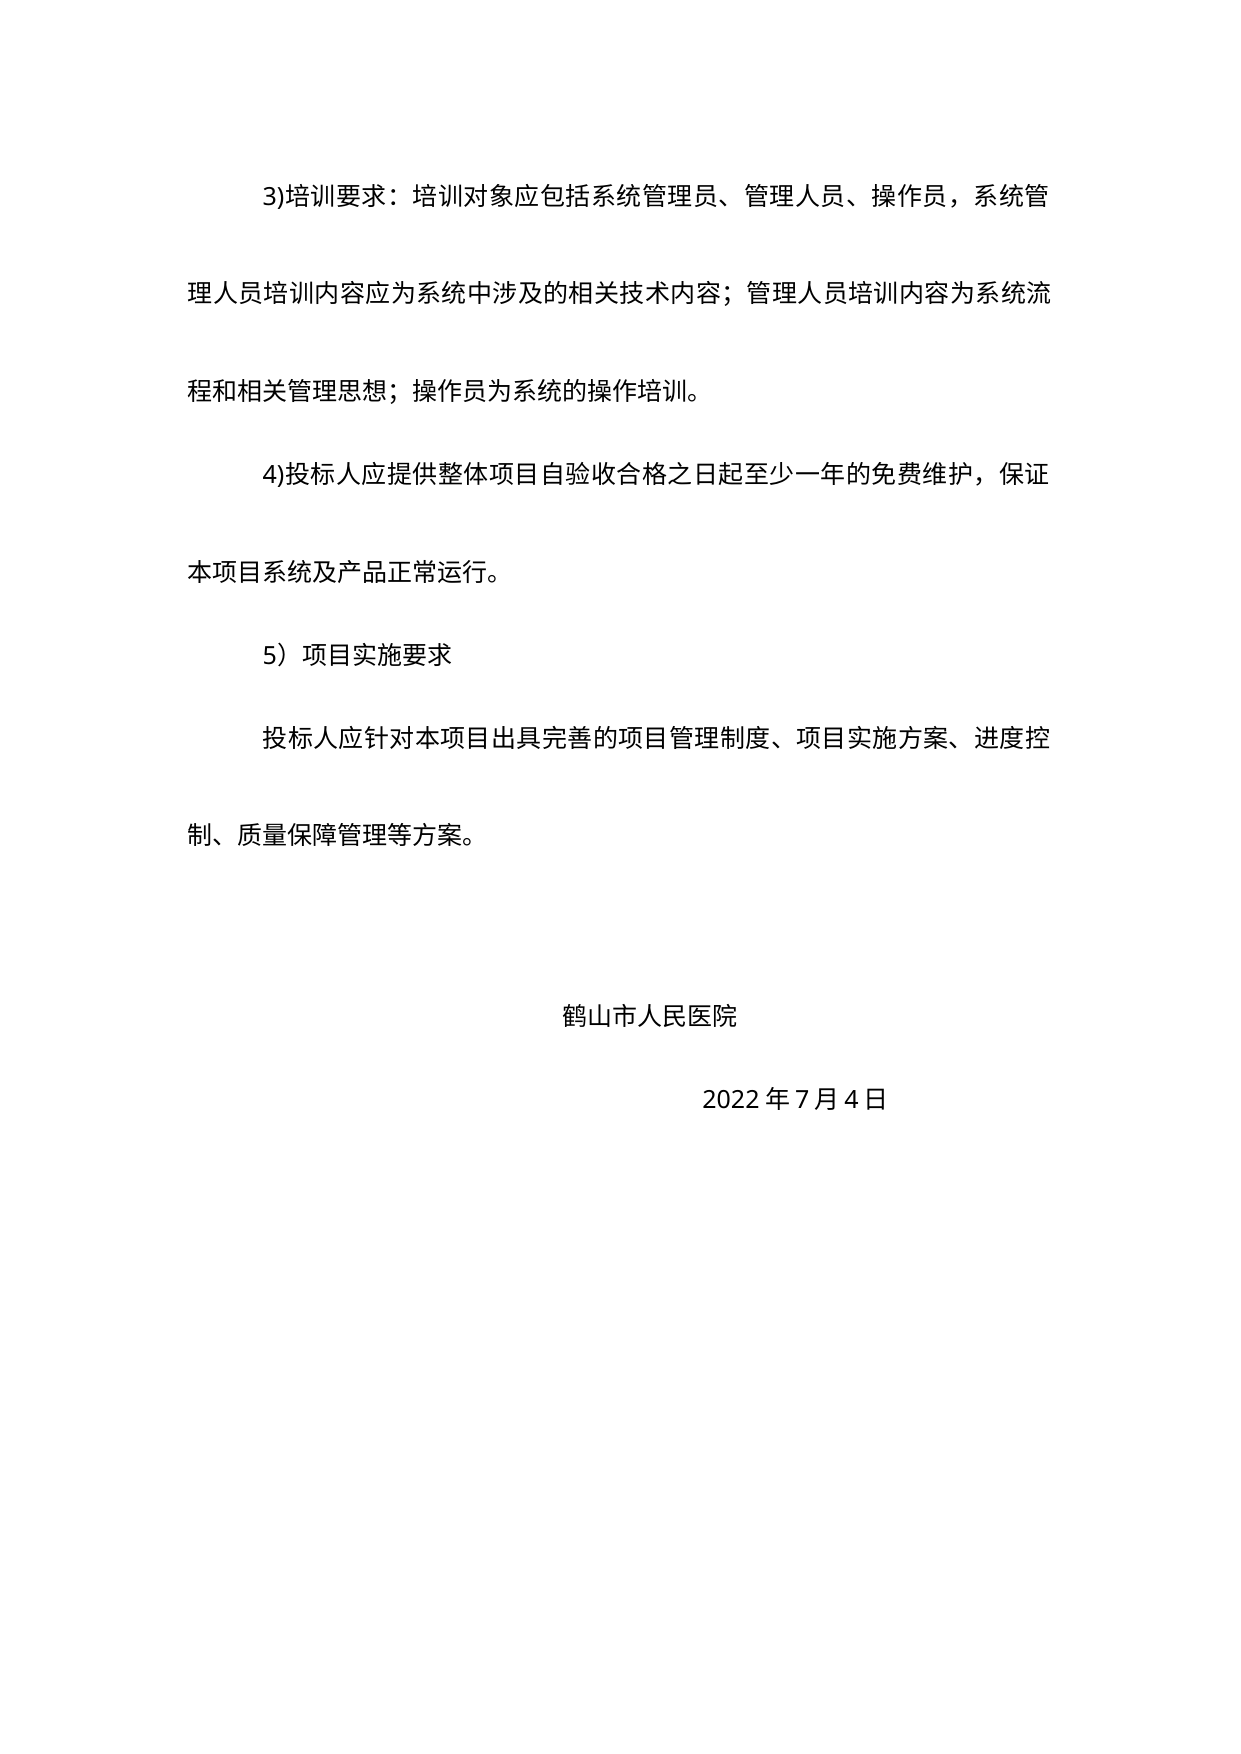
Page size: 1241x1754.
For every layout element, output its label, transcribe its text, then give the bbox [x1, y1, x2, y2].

text 鹤山市人民医院 [187, 982, 1053, 1047]
text 2022年7月4日 [187, 1065, 1053, 1130]
text 3)培训要求：培训对象应包括系统管理员、管理人员、操作员，系统管理人员培训内容应为系统中涉及的相关技术内容；管理人员培训内容为系统流程和相关管理思想；操作员为系统的操作培训。 [187, 162, 1053, 422]
text 5）项目实施要求 [187, 621, 1053, 686]
text 4)投标人应提供整体项目自验收合格之日起至少一年的免费维护，保证本项目系统及产品正常运行。 [187, 440, 1053, 603]
text 投标人应针对本项目出具完善的项目管理制度、项目实施方案、进度控制、质量保障管理等方案。 [187, 704, 1053, 866]
